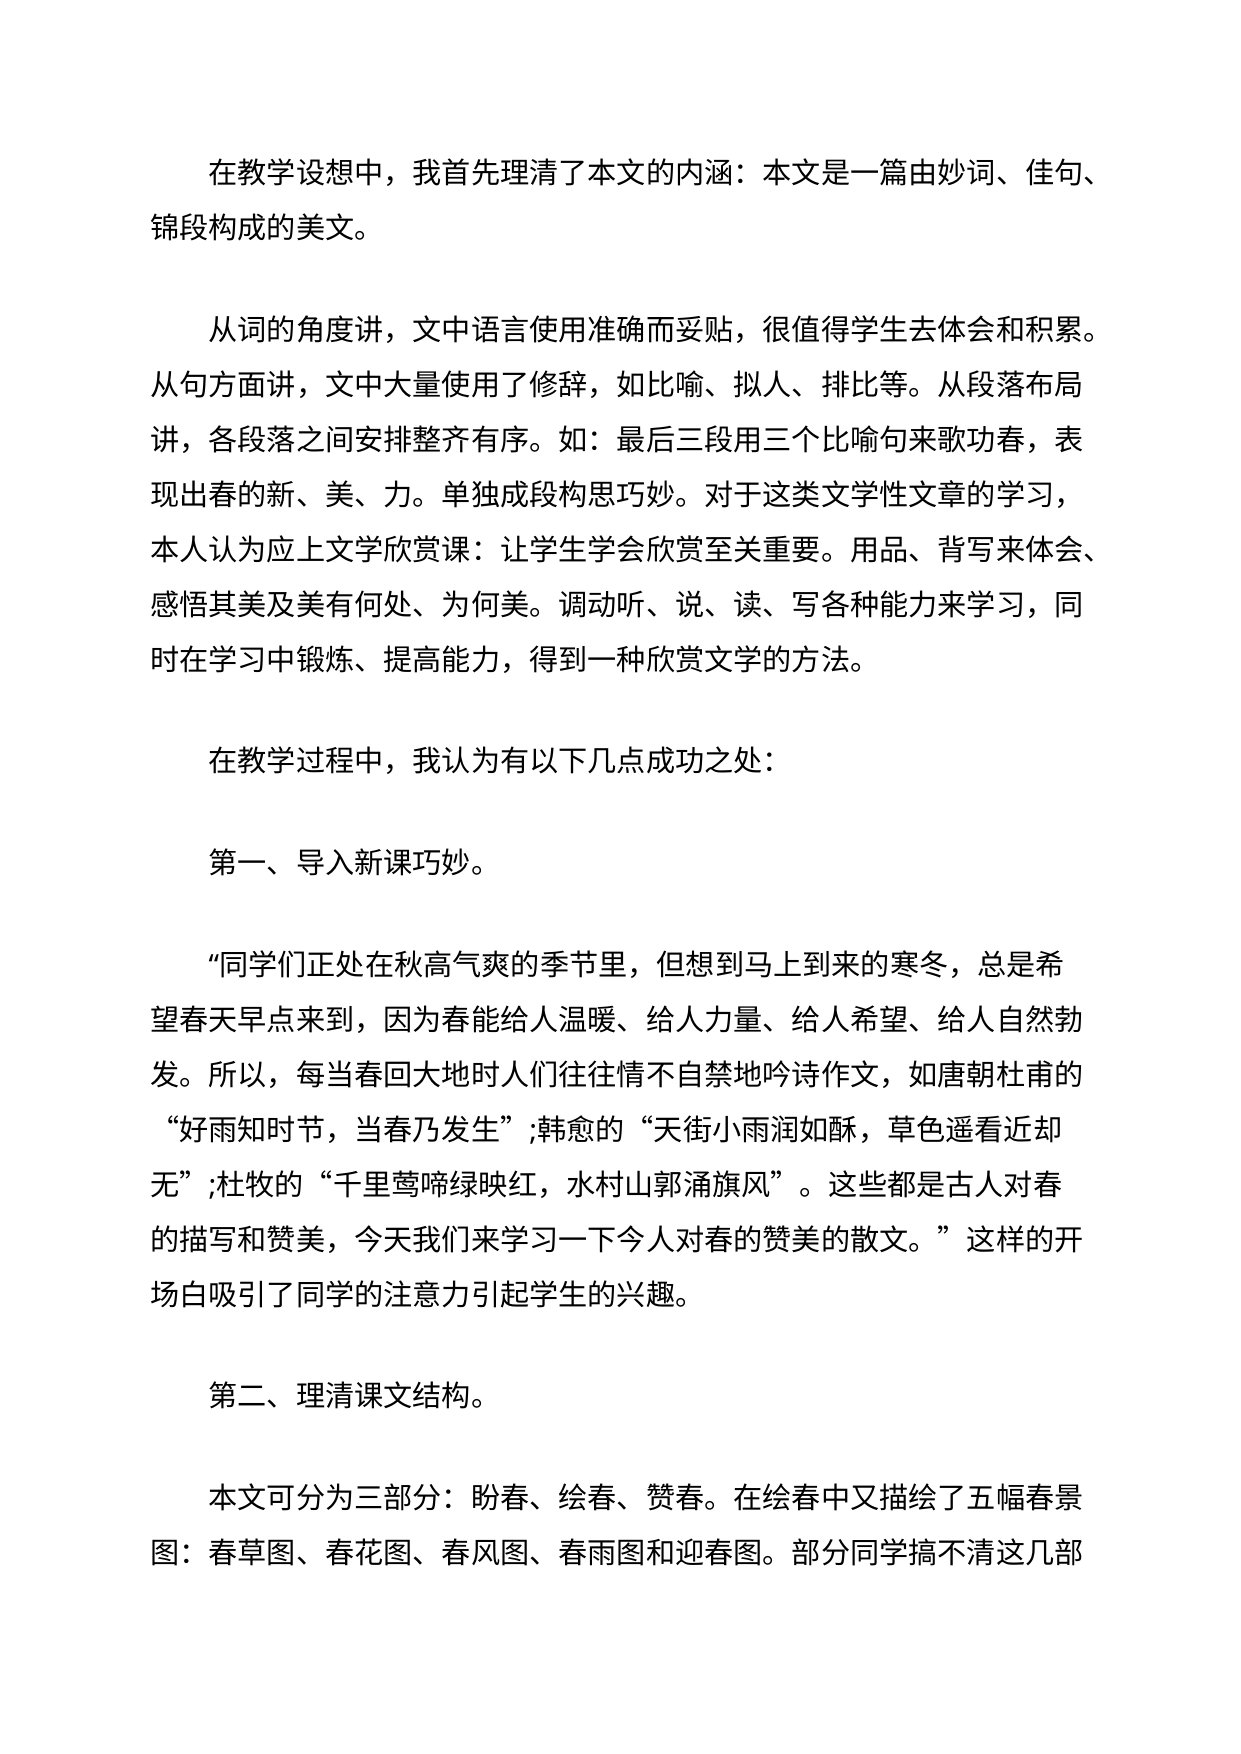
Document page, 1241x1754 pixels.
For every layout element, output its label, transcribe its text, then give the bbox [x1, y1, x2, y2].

text 从词的角度讲，文中语言使用准确而妥贴，很值得学生去体会和积累。从句方面讲，文中大量使用了修辞，如比喻、拟人、排比等。从段落布局讲，各段落之间安排整齐有序。如：最后三段用三个比喻句来歌功春，表现出春的新、美、力。单独成段构思巧妙。对于这类文学性文章的学习，本人认为应上文学欣赏课：让学生学会欣赏至关重要。用品、背写来体会、感悟其美及美有何处、为何美。调动听、说、读、写各种能力来学习，同时在学习中锻炼、提高能力，得到一种欣赏文学的方法。 [150, 307, 1090, 678]
text 第二、理清课文结构。 [150, 1373, 1090, 1415]
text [150, 1474, 1090, 1572]
text 第一、导入新课巧妙。 [150, 839, 1090, 882]
text “同学们正处在秋高气爽的季节里，但想到马上到来的寒冬，总是希望春天早点来到，因为春能给人温暖、给人力量、给人希望、给人自然勃发。所以，每当春回大地时人们往往情不自禁地吟诗作文，如唐朝杜甫的“好雨知时节，当春乃发生”;韩愈的“天街小雨润如酥，草色遥看近却无”;杜牧的“千里莺啼绿映红，水村山郭涌旗风”。这些都是古人对春的描写和赞美，今天我们来学习一下今人对春的赞美的散文。”这样的开场白吸引了同学的注意力引起学生的兴趣。 [150, 941, 1090, 1313]
text 在教学设想中，我首先理清了本文的内涵：本文是一篇由妙词、佳句、锦段构成的美文。 [150, 150, 1090, 247]
text 在教学过程中，我认为有以下几点成功之处： [150, 738, 1090, 780]
